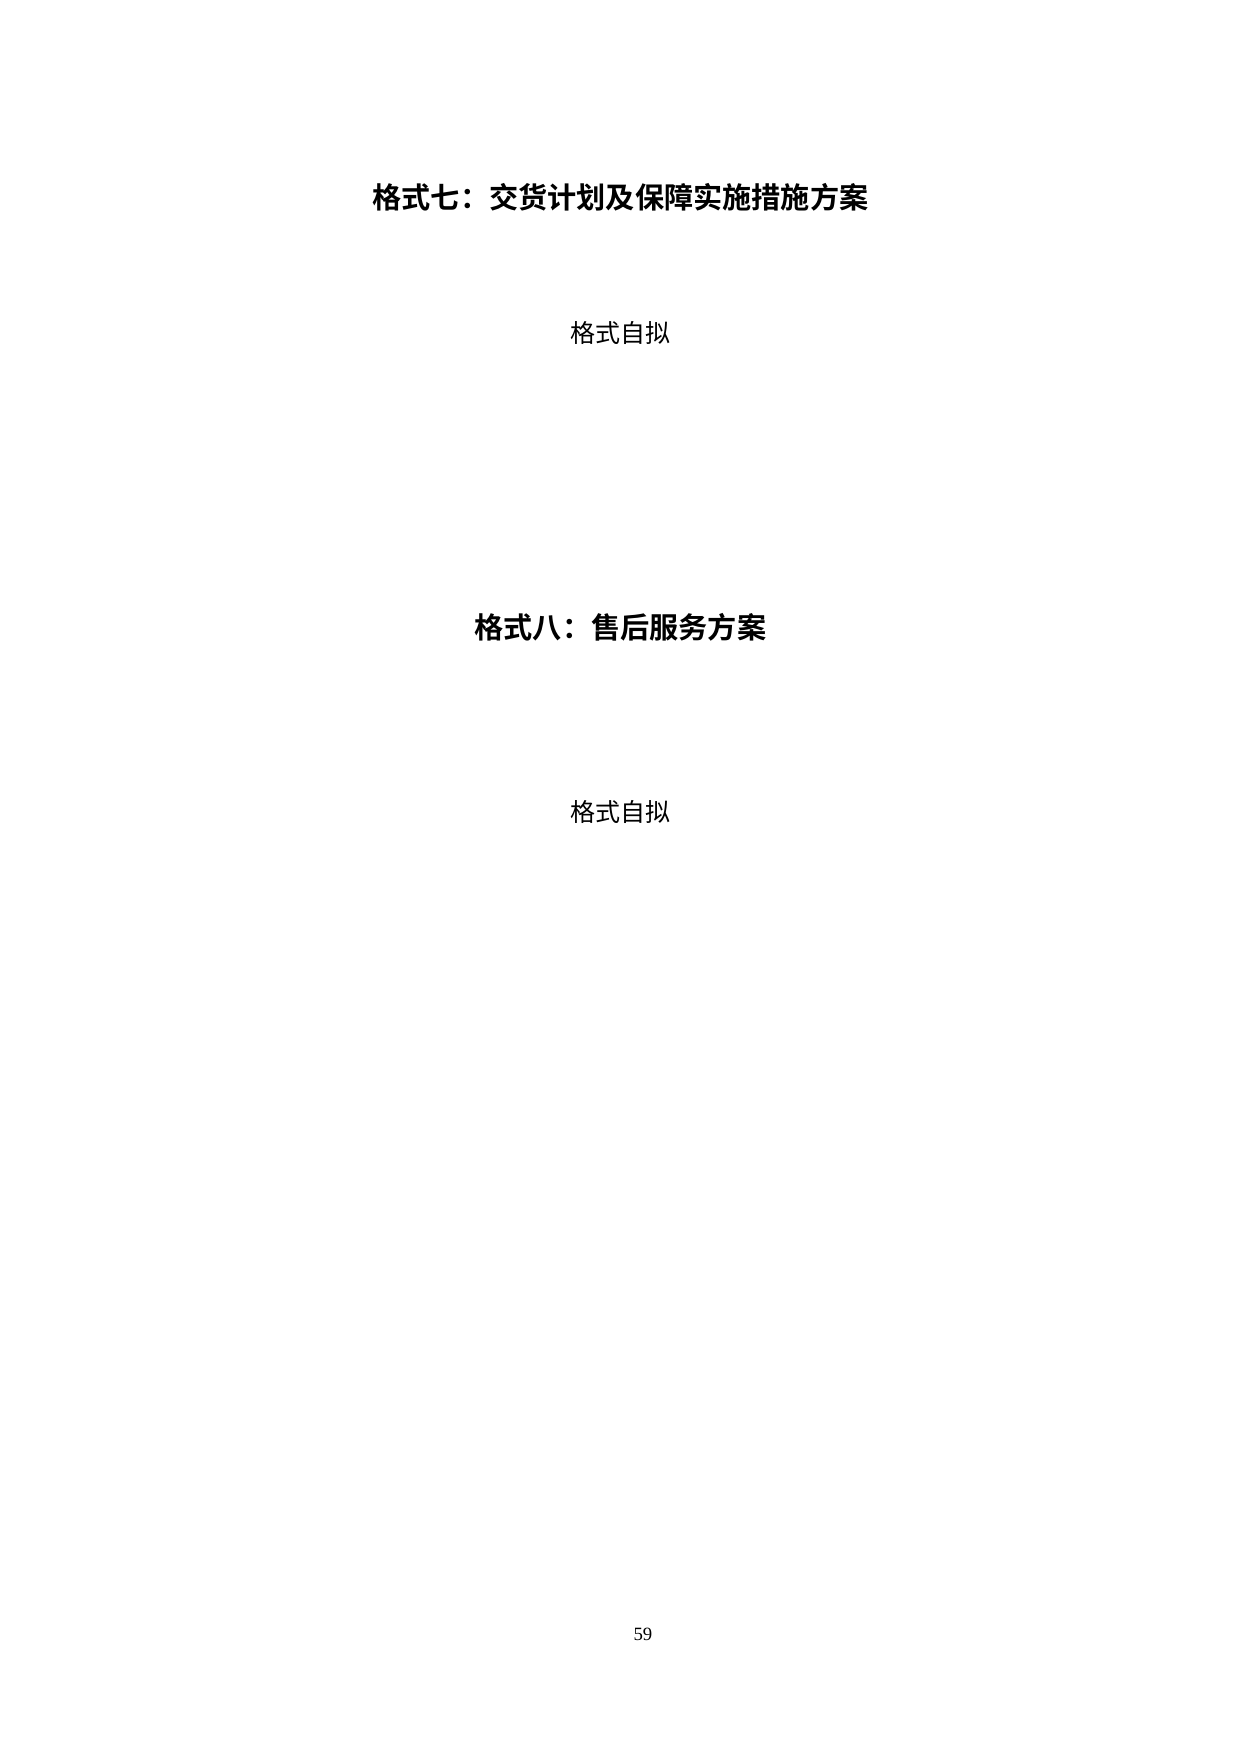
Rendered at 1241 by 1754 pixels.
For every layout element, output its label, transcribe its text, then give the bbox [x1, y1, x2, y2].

subtitle 格式七：交货计划及保障实施措施方案 [112, 175, 1128, 217]
subtitle 格式八：售后服务方案 [112, 605, 1128, 646]
text 格式自拟 [112, 309, 1128, 351]
text 格式自拟 [112, 788, 1128, 830]
